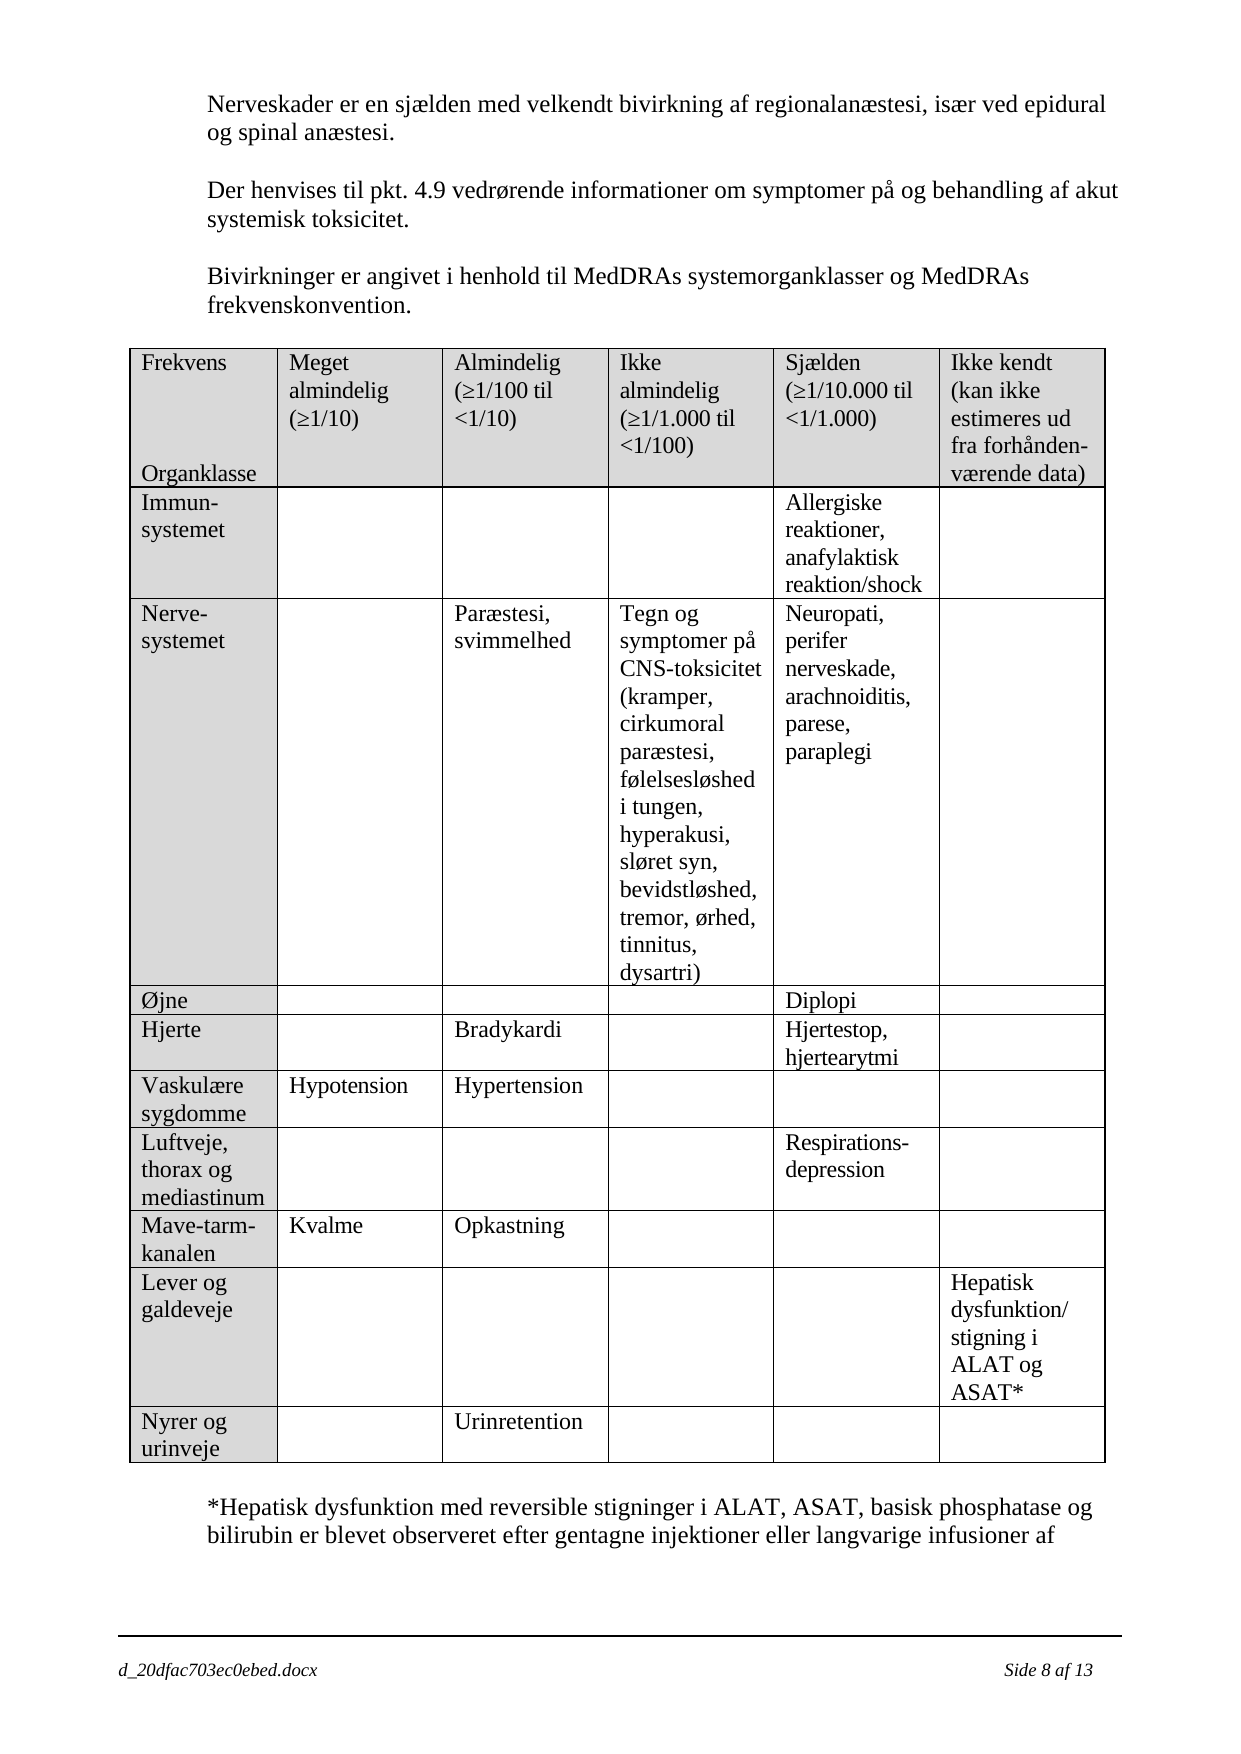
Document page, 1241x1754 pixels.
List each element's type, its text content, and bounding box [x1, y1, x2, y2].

table_header Ikke almindelig (≥1/1.000 til <1/100) [609, 349, 773, 486]
table_cell [774, 1407, 939, 1462]
table_cell [940, 1211, 1104, 1267]
table_cell [278, 1128, 442, 1210]
text Nerveskader er en sjælden med velkendt bivirkning af regionalanæstesi, især ved epidural og spinal anæstesi. [207, 89, 1122, 146]
table_cell Paræstesi, svimmelhed [443, 599, 608, 985]
table_cell [940, 1128, 1104, 1210]
table_cell Hypotension [278, 1071, 442, 1127]
table_cell [443, 1268, 608, 1406]
table_cell [940, 1015, 1104, 1070]
table_cell [609, 1268, 773, 1406]
table_cell Urinretention [443, 1407, 608, 1462]
table_cell Nyrer og urinveje [131, 1407, 277, 1462]
table_cell [443, 1128, 608, 1210]
table_cell [443, 986, 608, 1014]
table_cell Kvalme [278, 1211, 442, 1267]
table_cell Hjertestop, hjertearytmi [774, 1015, 939, 1070]
table_cell Allergiske reaktioner, anafylaktisk reaktion/shock [774, 488, 939, 598]
table_cell [940, 599, 1104, 985]
text Der henvises til pkt. 4.9 vedrørende informationer om symptomer på og behandling af akut systemisk toksicitet. [207, 175, 1122, 232]
table_cell Hepatisk dysfunktion/ stigning i ALAT og ASAT* [940, 1268, 1104, 1406]
table_cell [609, 1211, 773, 1267]
table_cell Tegn og symptomer på CNS-toksicitet (kramper, cirkumoral paræstesi, følelsesløshed i tungen, hyperakusi, sløret syn, bevidstløshed, tremor, ørhed, tinnitus, dysartri) [609, 599, 773, 985]
table_cell Luftveje, thorax og mediastinum [131, 1128, 277, 1210]
table_header Meget almindelig (≥1/10) [278, 349, 442, 486]
table_cell [278, 488, 442, 598]
table_cell Immun-systemet [131, 488, 277, 598]
table_header Sjælden (≥1/10.000 til <1/1.000) [774, 349, 939, 486]
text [207, 1492, 1122, 1549]
table_cell [609, 1015, 773, 1070]
table_cell [278, 1268, 442, 1406]
text Bivirkninger er angivet i henhold til MedDRAs systemorganklasser og MedDRAs frekvenskonvention. [207, 261, 1122, 319]
table_cell [443, 488, 608, 598]
table_cell Diplopi [774, 986, 939, 1014]
table_cell [774, 1268, 939, 1406]
table_cell [609, 986, 773, 1014]
table_cell [940, 488, 1104, 598]
table_cell [609, 1071, 773, 1127]
table_cell [609, 1407, 773, 1462]
table_cell Nerve-systemet [131, 599, 277, 985]
table_cell [278, 1015, 442, 1070]
table_cell [278, 1407, 442, 1462]
table_cell Vaskulære sygdomme [131, 1071, 277, 1127]
table_cell [609, 1128, 773, 1210]
table_cell [940, 1407, 1104, 1462]
table_cell Bradykardi [443, 1015, 608, 1070]
table_cell Hypertension [443, 1071, 608, 1127]
table_cell Lever og galdeveje [131, 1268, 277, 1406]
table_cell [940, 1071, 1104, 1127]
table_cell [278, 599, 442, 985]
table_cell [609, 488, 773, 598]
table_cell Neuropati, perifer nerveskade, arachnoiditis, parese, paraplegi [774, 599, 939, 985]
table_header Ikke kendt (kan ikke estimeres ud fra forhånden-værende data) [940, 349, 1104, 486]
table_cell [278, 986, 442, 1014]
table_cell Hjerte [131, 1015, 277, 1070]
table_cell Respirations-depression [774, 1128, 939, 1210]
table_cell Øjne [131, 986, 277, 1014]
table_cell [774, 1071, 939, 1127]
table_cell Opkastning [443, 1211, 608, 1267]
table_cell Mave-tarm-kanalen [131, 1211, 277, 1267]
table_header Almindelig (≥1/100 til <1/10) [443, 349, 608, 486]
table_cell [774, 1211, 939, 1267]
table_header Frekvens Organklasse [131, 349, 277, 486]
table_cell [940, 986, 1104, 1014]
